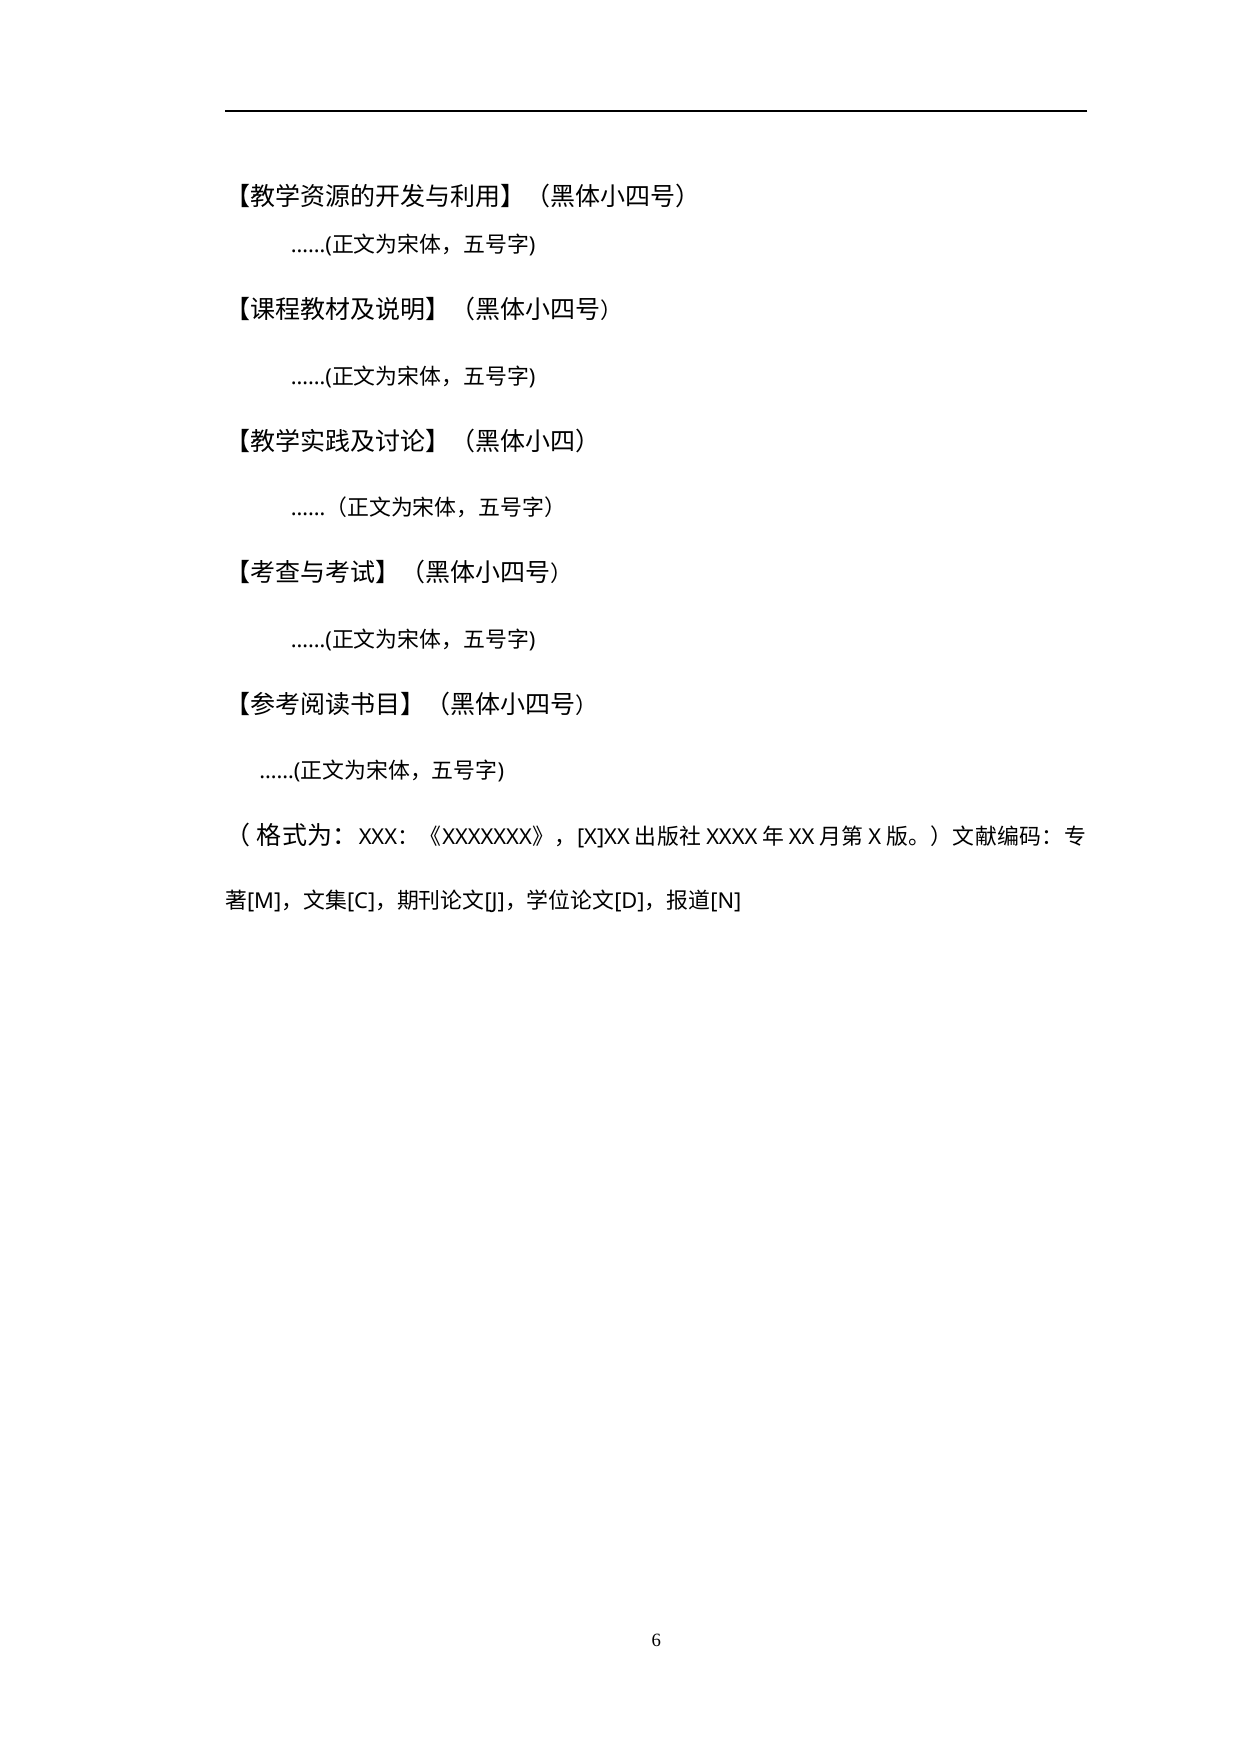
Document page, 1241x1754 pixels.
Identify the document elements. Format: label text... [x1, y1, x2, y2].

text ……(正文为宋体，五号字) [225, 621, 1087, 654]
text ……(正文为宋体，五号字) [225, 358, 1087, 391]
text 【参考阅读书目】（黑体小四号） [225, 670, 1087, 735]
text （ 格式为：XXX：《XXXXXXX》，[X]XX出版社XXXX年XX月第X版。）文献编码：专著[M]，文集[C]，期刊论文[J]，学位论文[D]，报道[N] [225, 801, 1087, 915]
text 【教学资源的开发与利用】（黑体小四号） [225, 162, 1087, 227]
text 【课程教材及说明】（黑体小四号） [225, 275, 1087, 340]
text 【考查与考试】（黑体小四号） [225, 538, 1087, 603]
text ……(正文为宋体，五号字) [225, 227, 1087, 259]
text ……（正文为宋体，五号字） [225, 490, 1087, 522]
text 【教学实践及讨论】（黑体小四） [225, 407, 1087, 472]
text ……(正文为宋体，五号字) [225, 753, 1087, 785]
